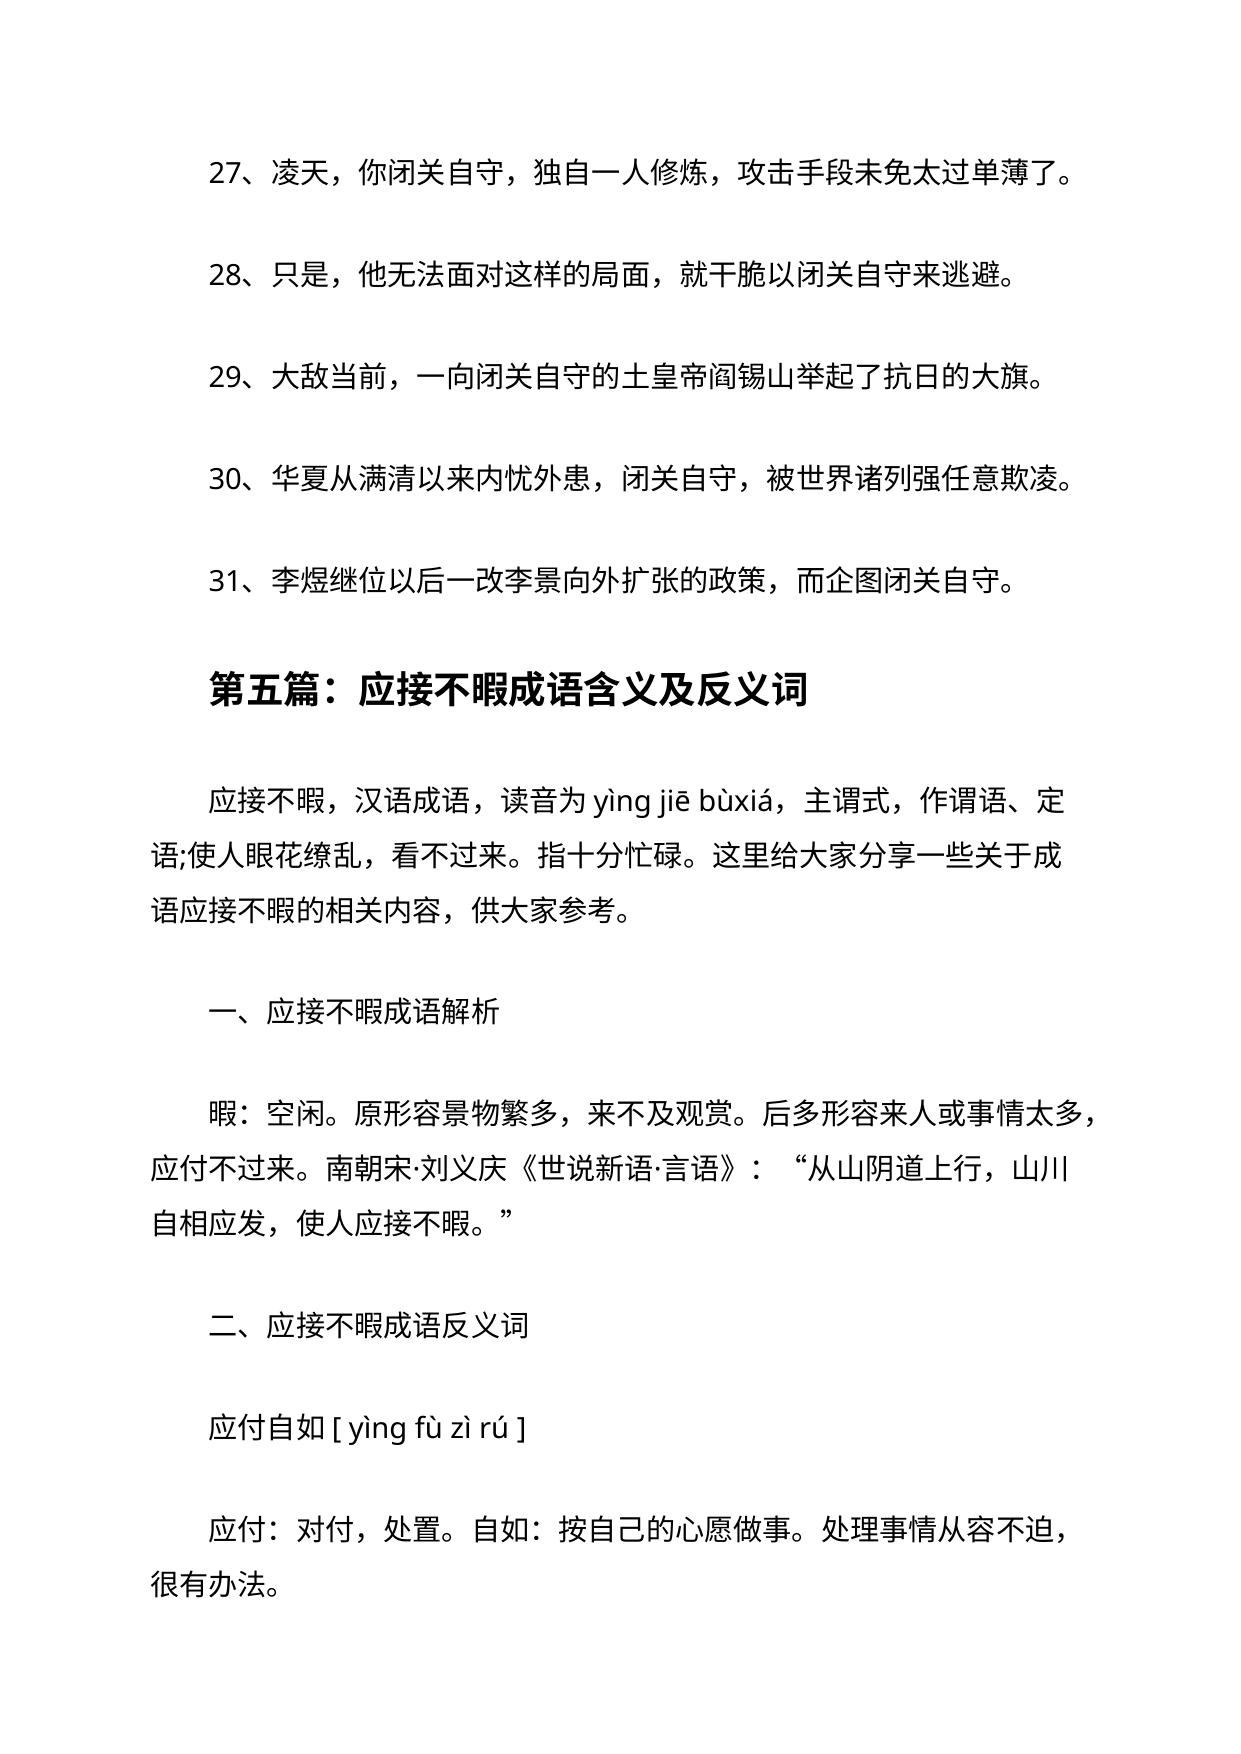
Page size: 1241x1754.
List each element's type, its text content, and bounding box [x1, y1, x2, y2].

text 29、大敌当前，一向闭关自守的土皇帝阎锡山举起了抗日的大旗。 [150, 354, 1090, 396]
text 二、应接不暇成语反义词 [150, 1302, 1090, 1345]
text 28、只是，他无法面对这样的局面，就干脆以闭关自守来逃避。 [150, 252, 1090, 294]
text 应付：对付，处置。自如：按自己的心愿做事。处理事情从容不迫，很有办法。 [150, 1506, 1090, 1603]
text 第五篇：应接不暇成语含义及反义词 [150, 660, 1090, 714]
text 30、华夏从满清以来内忧外患，闭关自守，被世界诸列强任意欺凌。 [150, 456, 1090, 498]
text 应接不暇，汉语成语，读音为yìng jiē bùxiá，主谓式，作谓语、定语;使人眼花缭乱，看不过来。指十分忙碌。这里给大家分享一些关于成语应接不暇的相关内容，供大家参考。 [150, 777, 1090, 929]
text 应付自如 [ yìng fù zì rú ] [150, 1404, 1090, 1447]
text 31、李煜继位以后一改李景向外扩张的政策，而企图闭关自守。 [150, 558, 1090, 600]
text 暇：空闲。原形容景物繁多，来不及观赏。后多形容来人或事情太多，应付不过来。南朝宋·刘义庆《世说新语·言语》：“从山阴道上行，山川自相应发，使人应接不暇。” [150, 1091, 1090, 1243]
text 27、凌天，你闭关自守，独自一人修炼，攻击手段未免太过单薄了。 [150, 150, 1090, 192]
text 一、应接不暇成语解析 [150, 989, 1090, 1031]
